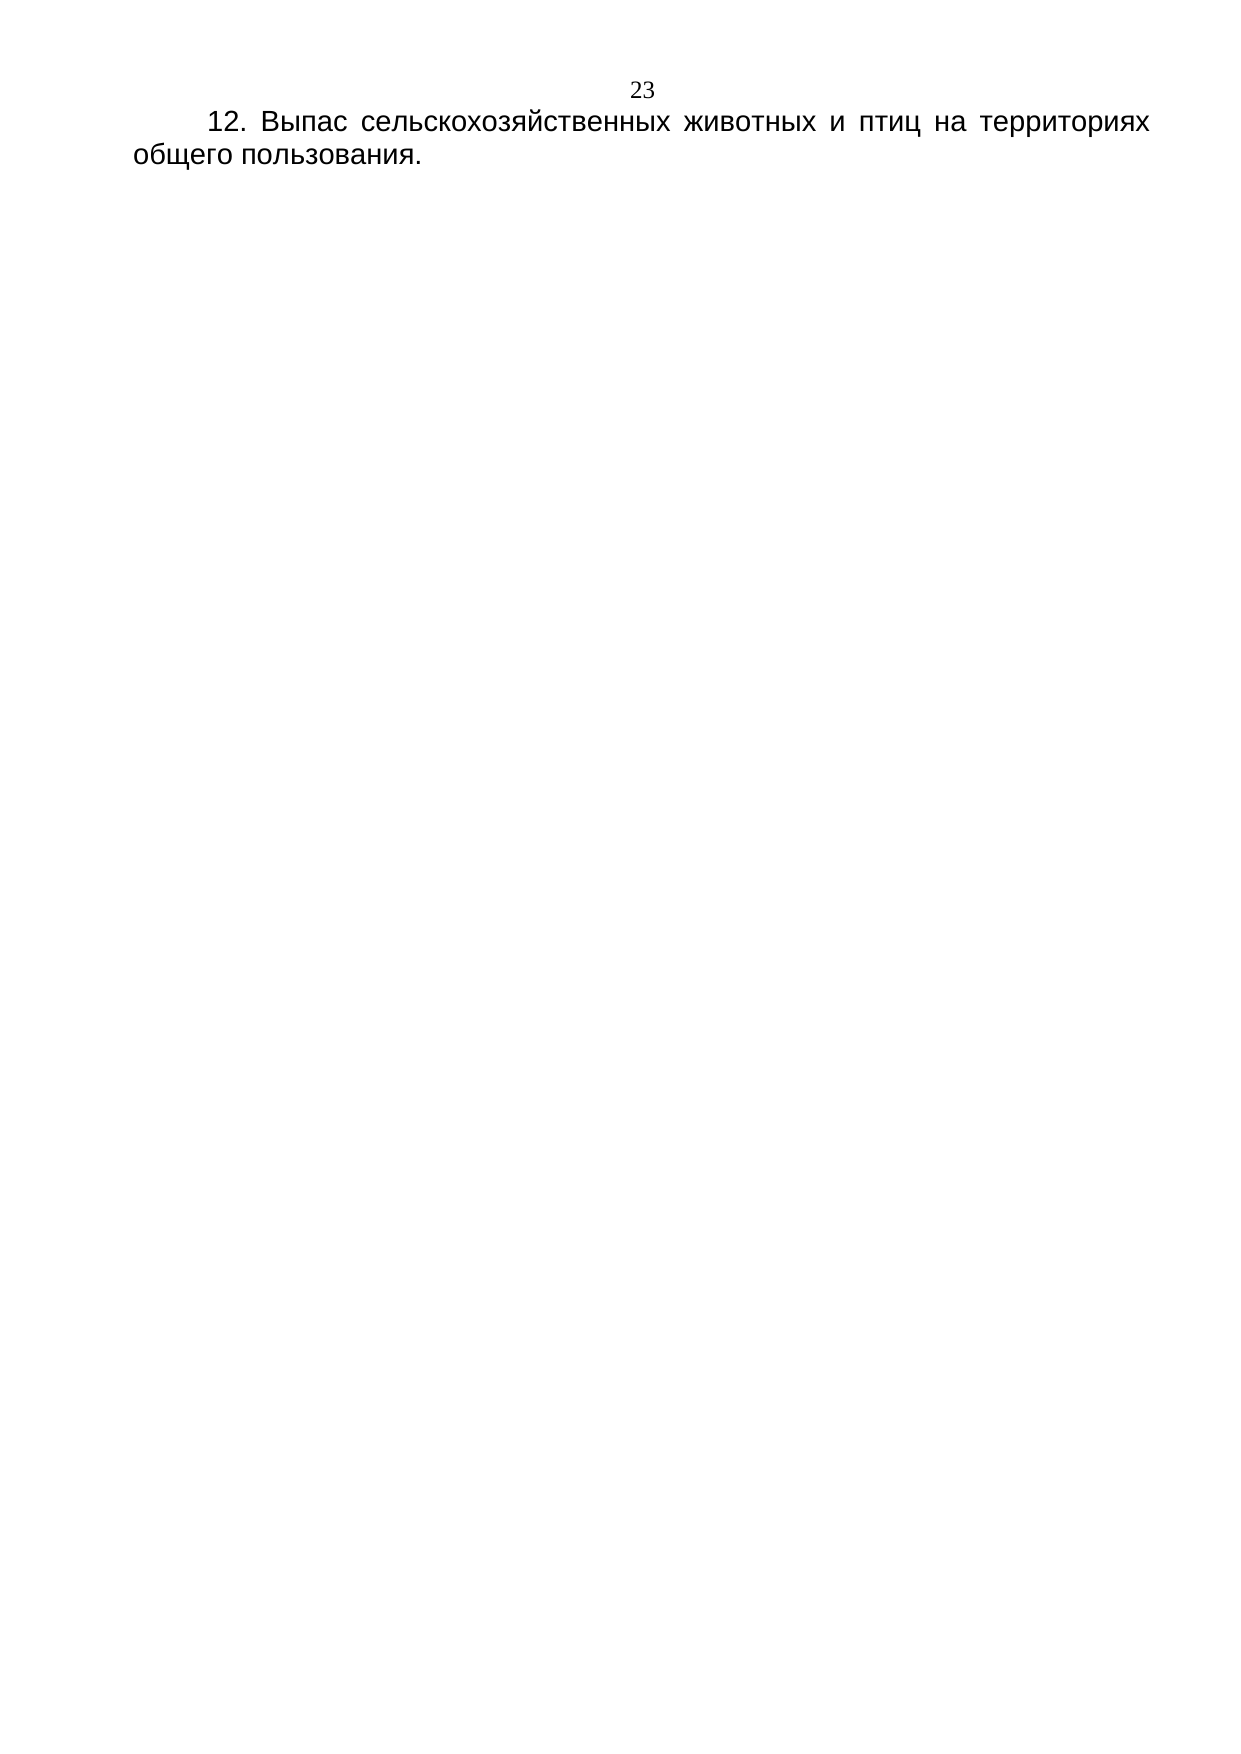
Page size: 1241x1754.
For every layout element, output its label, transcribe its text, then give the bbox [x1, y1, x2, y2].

text 12. Выпас сельскохозяйственных животных и птиц на территориях общего пользования. [133, 104, 1152, 171]
